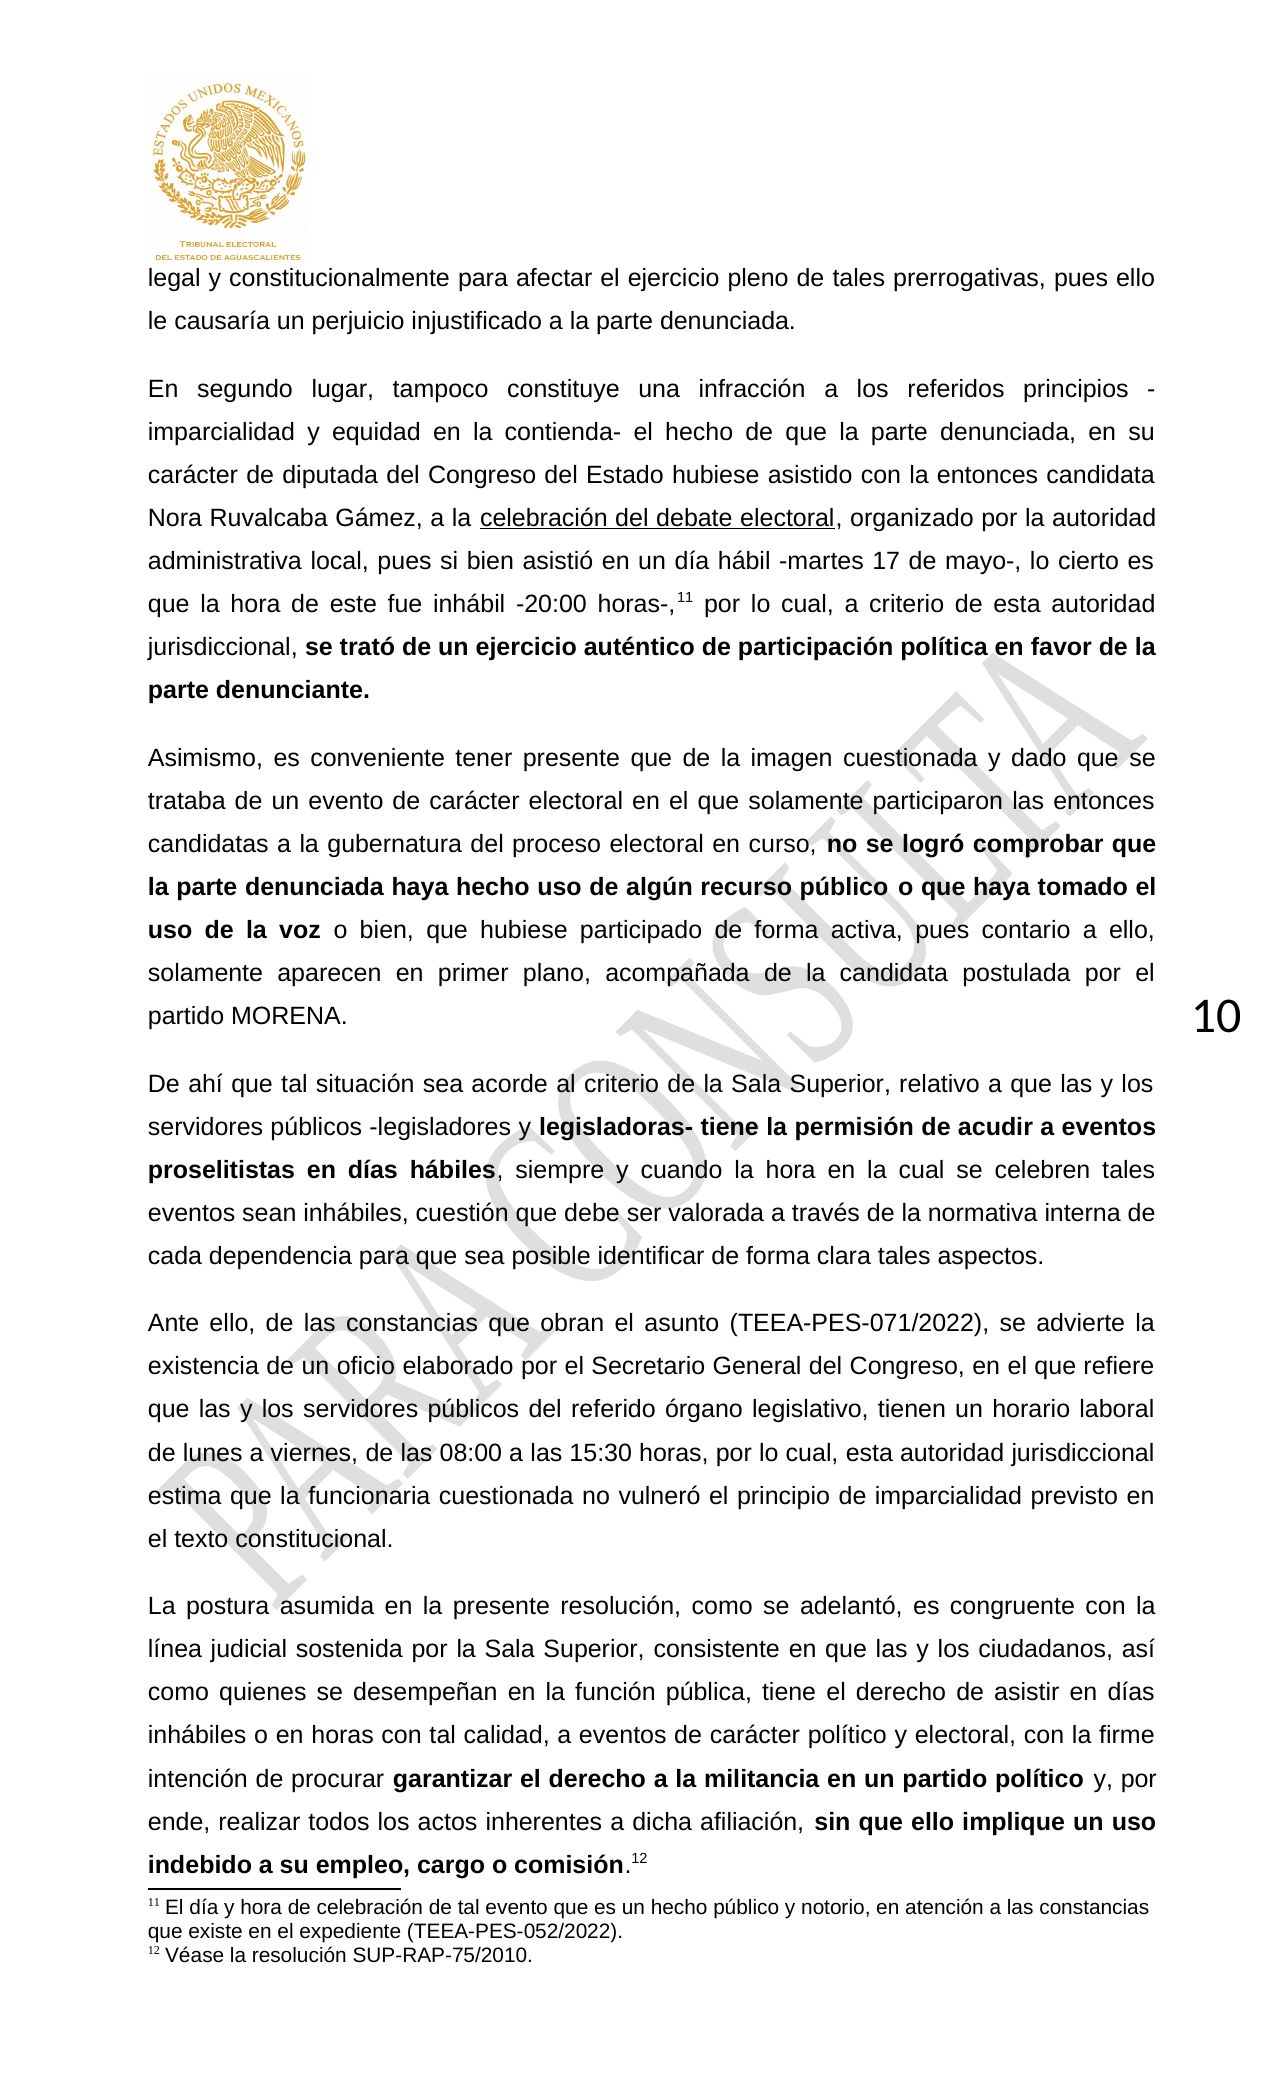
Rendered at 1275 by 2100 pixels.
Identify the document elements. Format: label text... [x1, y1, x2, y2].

text Asimismo, es conveniente tener presente que de la imagen cuestionada y dado que se trataba de un evento de carácter electoral en el que solamente participaron las entonces candidatas a la gubernatura del proceso electoral en curso, no se logró comprobar que la parte denunciada haya hecho uso de algún recurso público o que haya tomado el uso de la voz o bien, que hubiese participado de forma activa, pues contario a ello, solamente aparecen en primer plano, acompañada de la candidata postulada por el partido MORENA. [148, 743, 1157, 1030]
text Ante ello, de las constancias que obran el asunto (TEEA-PES-071/2022), se advierte la existencia de un oficio elaborado por el Secretario General del Congreso, en el que refiere que las y los servidores públicos del referido órgano legislativo, tienen un horario laboral de lunes a viernes, de las 08:00 a las 15:30 horas, por lo cual, esta autoridad jurisdiccional estima que la funcionaria cuestionada no vulneró el principio de imparcialidad previsto en el texto constitucional. [148, 1308, 1157, 1553]
text En segundo lugar, tampoco constituye una infracción a los referidos principios -imparcialidad y equidad en la contienda- el hecho de que la parte denunciada, en su carácter de diputada del Congreso del Estado hubiese asistido con la entonces candidata Nora Ruvalcaba Gámez, a la celebración del debate electoral, organizado por la autoridad administrativa local, pues si bien asistió en un día hábil -martes 17 de mayo-, lo cierto es que la hora de este fue inhábil -20:00 horas-, por lo cual, a criterio de esta autoridad jurisdiccional, se trató de un ejercicio auténtico de participación política en favor de la parte denunciante. [148, 373, 1157, 704]
picture [147, 73, 312, 264]
text La postura asumida en la presente resolución, como se adelantó, es congruente con la línea judicial sostenida por la Sala Superior, consistente en que las y los ciudadanos, así como quienes se desempeñan en la función pública, tiene el derecho de asistir en días inhábiles o en horas con tal calidad, a eventos de carácter político y electoral, con la firme intención de procurar garantizar el derecho a la militancia en un partido político y, por ende, realizar todos los actos inherentes a dicha afiliación, sin que ello implique un uso indebido a su empleo, cargo o comisión. [148, 1591, 1157, 1878]
text De ahí que tal situación sea acorde al criterio de la Sala Superior, relativo a que las y los servidores públicos -legisladores y legisladoras- tiene la permisión de acudir a eventos proselitistas en días hábiles, siempre y cuando la hora en la cual se celebren tales eventos sean inhábiles, cuestión que debe ser valorada a través de la normativa interna de cada dependencia para que sea posible identificar de forma clara tales aspectos. [148, 1068, 1157, 1270]
